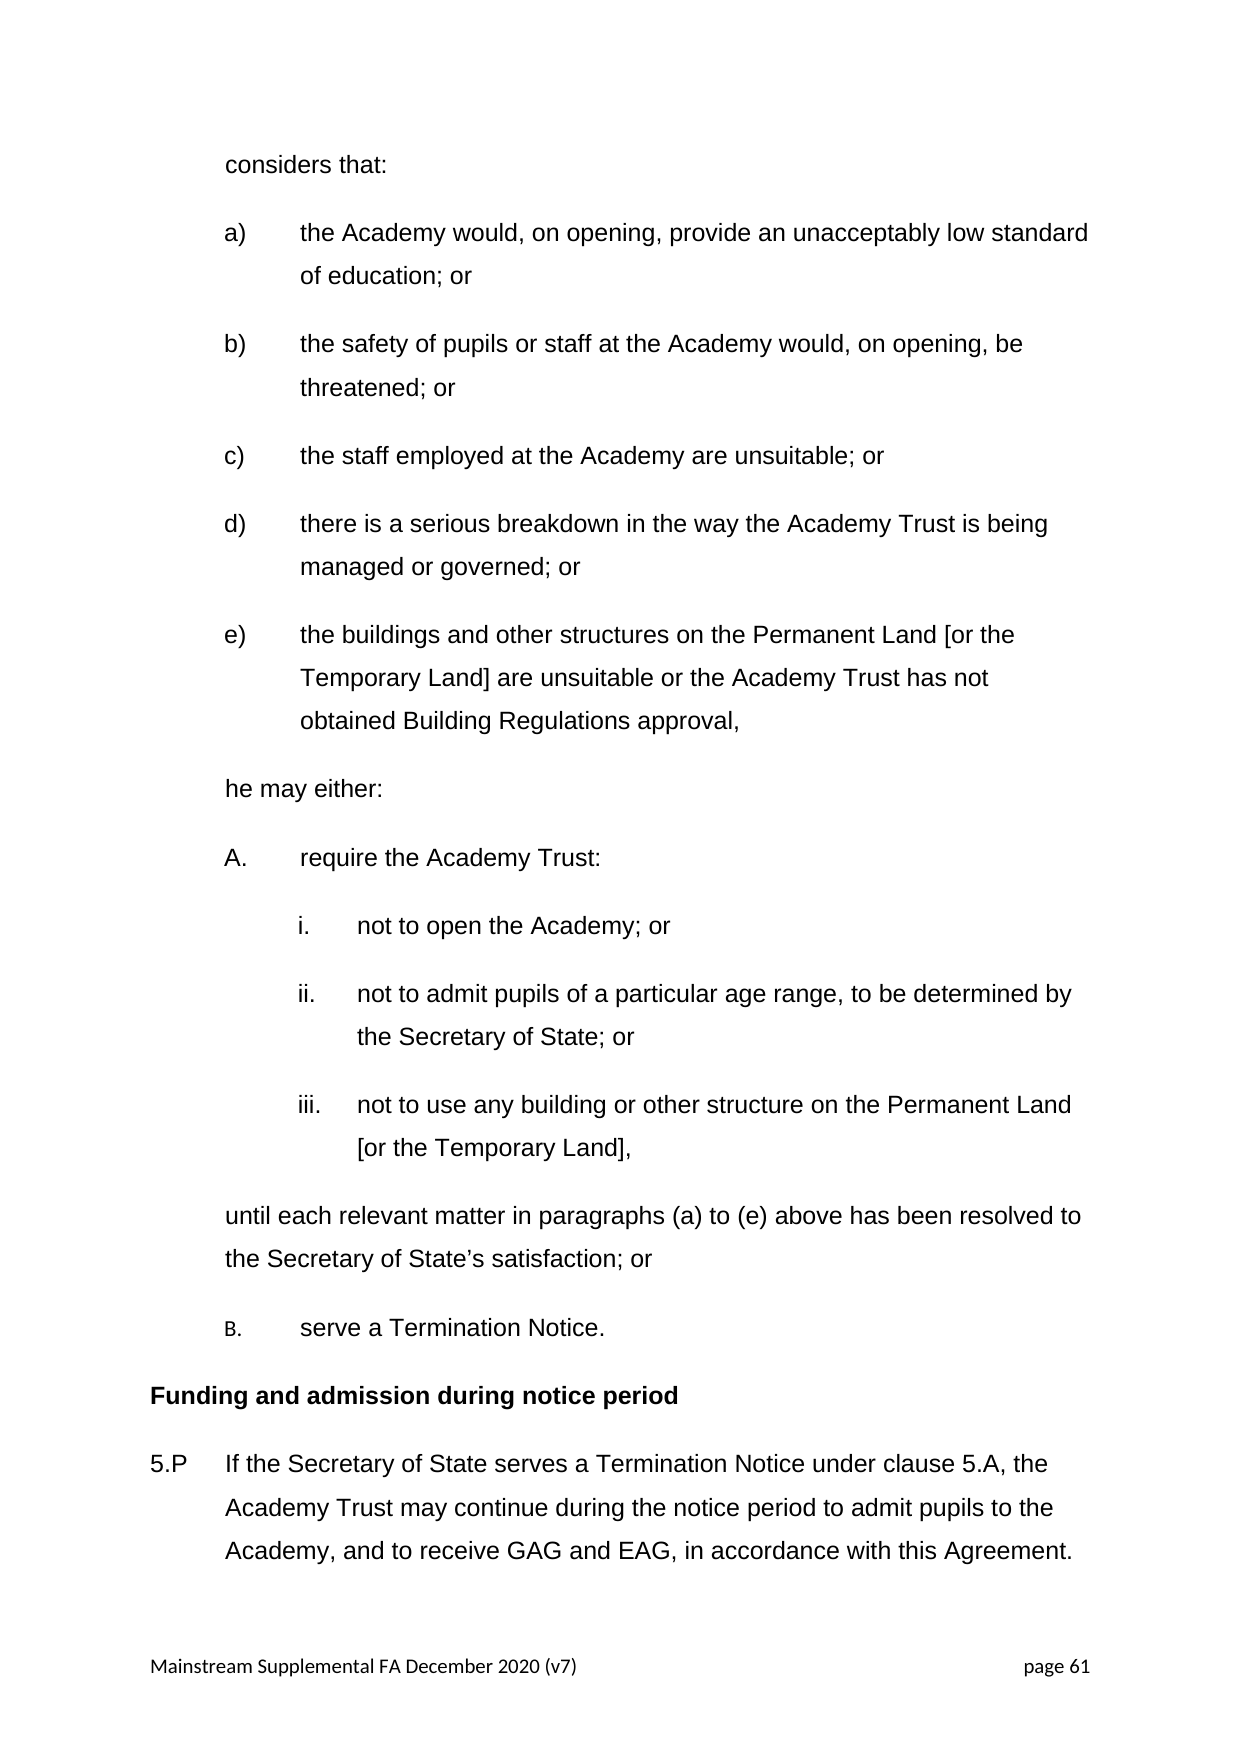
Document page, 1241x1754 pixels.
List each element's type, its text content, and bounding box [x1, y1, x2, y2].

list until each relevant matter in paragraphs (a) to (e) above has been resolved to the Secretary of State’s satisfaction; or [225, 1201, 1090, 1273]
list not to admit pupils of a particular age range, to be determined by the Secretary of State; or [298, 979, 1090, 1051]
list the safety of pupils or staff at the Academy would, on opening, be threatened; or [224, 329, 1090, 401]
subtitle Funding and admission during notice period [150, 1381, 1090, 1410]
list there is a serious breakdown in the way the Academy Trust is being managed or governed; or [224, 509, 1090, 581]
list he may either: [225, 774, 1090, 803]
list not to open the Academy; or [298, 911, 1090, 939]
list the Academy would, on opening, provide an unacceptably low standard of education; or [224, 218, 1090, 290]
list not to use any building or other structure on the Permanent Land [or the Temporary Land], [298, 1090, 1090, 1162]
list If the Secretary of State serves a Termination Notice under clause 5.A, the Academy Trust may continue during the notice period to admit pupils to the Academy, and to receive GAG and EAG, in accordance with this Agreement. [150, 1449, 1090, 1564]
list the staff employed at the Academy are unsuitable; or [224, 441, 1090, 469]
list the buildings and other structures on the Permanent Land [or the Temporary Land] are unsuitable or the Academy Trust has not obtained Building Regulations approval, [224, 620, 1090, 735]
list serve a Termination Notice. [224, 1312, 1090, 1342]
list require the Academy Trust: [224, 842, 1090, 871]
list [150, 150, 1090, 179]
